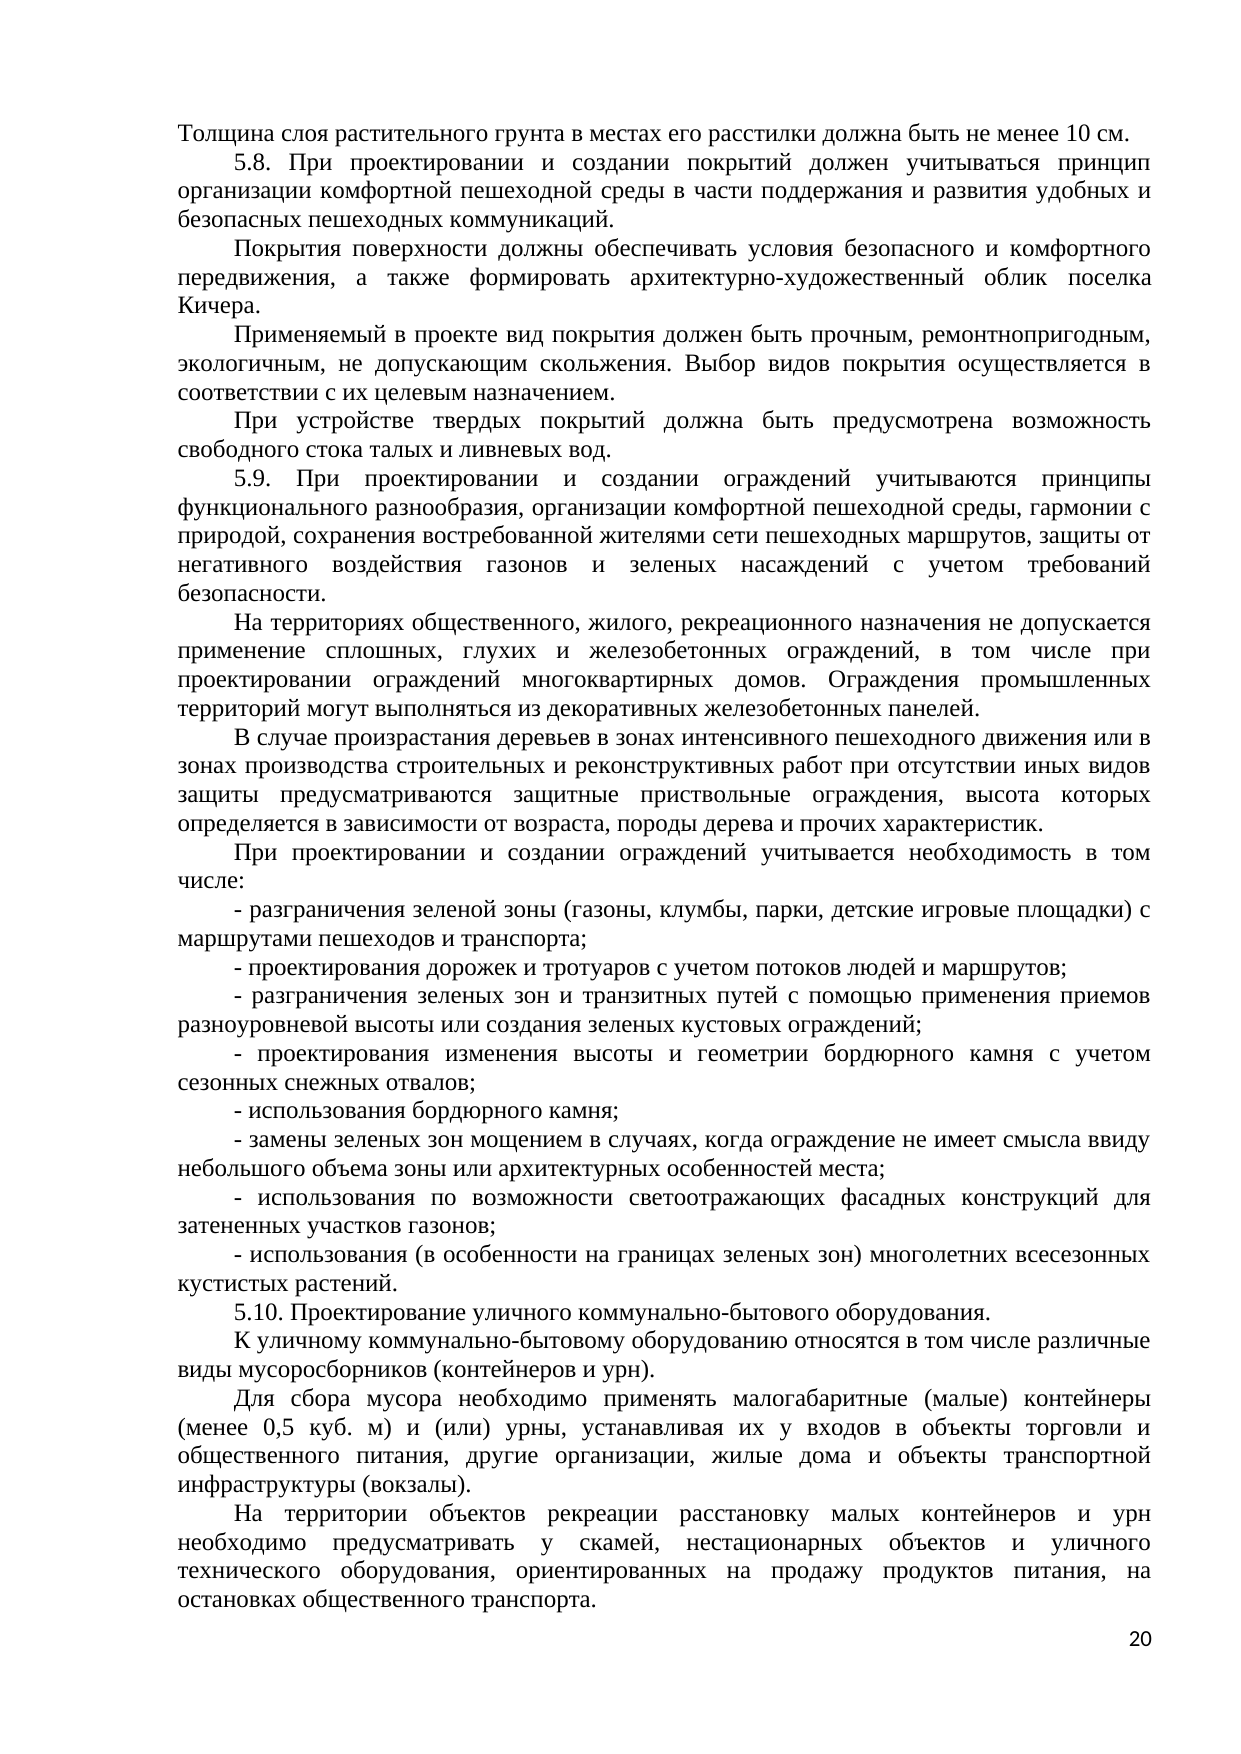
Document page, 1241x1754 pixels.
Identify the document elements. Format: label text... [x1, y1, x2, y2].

text - разграничения зеленой зоны (газоны, клумбы, парки, детские игровые площадки) с маршрутами пешеходов и транспорта; [177, 894, 1152, 952]
text Применяемый в проекте вид покрытия должен быть прочным, ремонтнопригодным, экологичным, не допускающим скольжения. Выбор видов покрытия осуществляется в соответствии с их целевым назначением. [177, 319, 1152, 406]
text - разграничения зеленых зон и транзитных путей с помощью применения приемов разноуровневой высоты или создания зеленых кустовых ограждений; [177, 981, 1152, 1038]
text - использования (в особенности на границах зеленых зон) многолетних всесезонных кустистых растений. [177, 1239, 1152, 1297]
text Для сбора мусора необходимо применять малогабаритные (малые) контейнеры (менее 0,5 куб. м) и (или) урны, устанавливая их у входов в объекты торговли и общественного питания, другие организации, жилые дома и объекты транспортной инфраструктуры (вокзалы). [177, 1383, 1152, 1498]
text В случае произрастания деревьев в зонах интенсивного пешеходного движения или в зонах производства строительных и реконструктивных работ при отсутствии иных видов защиты предусматриваются защитные приствольные ограждения, высота которых определяется в зависимости от возраста, породы дерева и прочих характеристик. [177, 722, 1152, 837]
text Покрытия поверхности должны обеспечивать условия безопасного и комфортного передвижения, а также формировать архитектурно-художественный облик поселка Кичера. [177, 233, 1152, 319]
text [177, 118, 1152, 147]
text При устройстве твердых покрытий должна быть предусмотрена возможность свободного стока талых и ливневых вод. [177, 406, 1152, 463]
text - проектирования дорожек и тротуаров с учетом потоков людей и маршрутов; [177, 952, 1152, 981]
text На территории объектов рекреации расстановку малых контейнеров и урн необходимо предусматривать у скамей, нестационарных объектов и уличного технического оборудования, ориентированных на продажу продуктов питания, на остановках общественного транспорта. [177, 1498, 1152, 1613]
text На территориях общественного, жилого, рекреационного назначения не допускается применение сплошных, глухих и железобетонных ограждений, в том числе при проектировании ограждений многоквартирных домов. Ограждения промышленных территорий могут выполняться из декоративных железобетонных панелей. [177, 607, 1152, 722]
text 5.10. Проектирование уличного коммунально-бытового оборудования. [177, 1297, 1152, 1326]
text 5.9. При проектировании и создании ограждений учитываются принципы функционального разнообразия, организации комфортной пешеходной среды, гармонии с природой, сохранения востребованной жителями сети пешеходных маршрутов, защиты от негативного воздействия газонов и зеленых насаждений с учетом требований безопасности. [177, 463, 1152, 607]
text К уличному коммунально-бытовому оборудованию относятся в том числе различные виды мусоросборников (контейнеров и урн). [177, 1326, 1152, 1383]
text - использования по возможности светоотражающих фасадных конструкций для затененных участков газонов; [177, 1182, 1152, 1239]
text 5.8. При проектировании и создании покрытий должен учитываться принцип организации комфортной пешеходной среды в части поддержания и развития удобных и безопасных пешеходных коммуникаций. [177, 147, 1152, 233]
text - замены зеленых зон мощением в случаях, когда ограждение не имеет смысла ввиду небольшого объема зоны или архитектурных особенностей места; [177, 1124, 1152, 1182]
text - использования бордюрного камня; [177, 1096, 1152, 1124]
text При проектировании и создании ограждений учитывается необходимость в том числе: [177, 837, 1152, 894]
text - проектирования изменения высоты и геометрии бордюрного камня с учетом сезонных снежных отвалов; [177, 1038, 1152, 1096]
